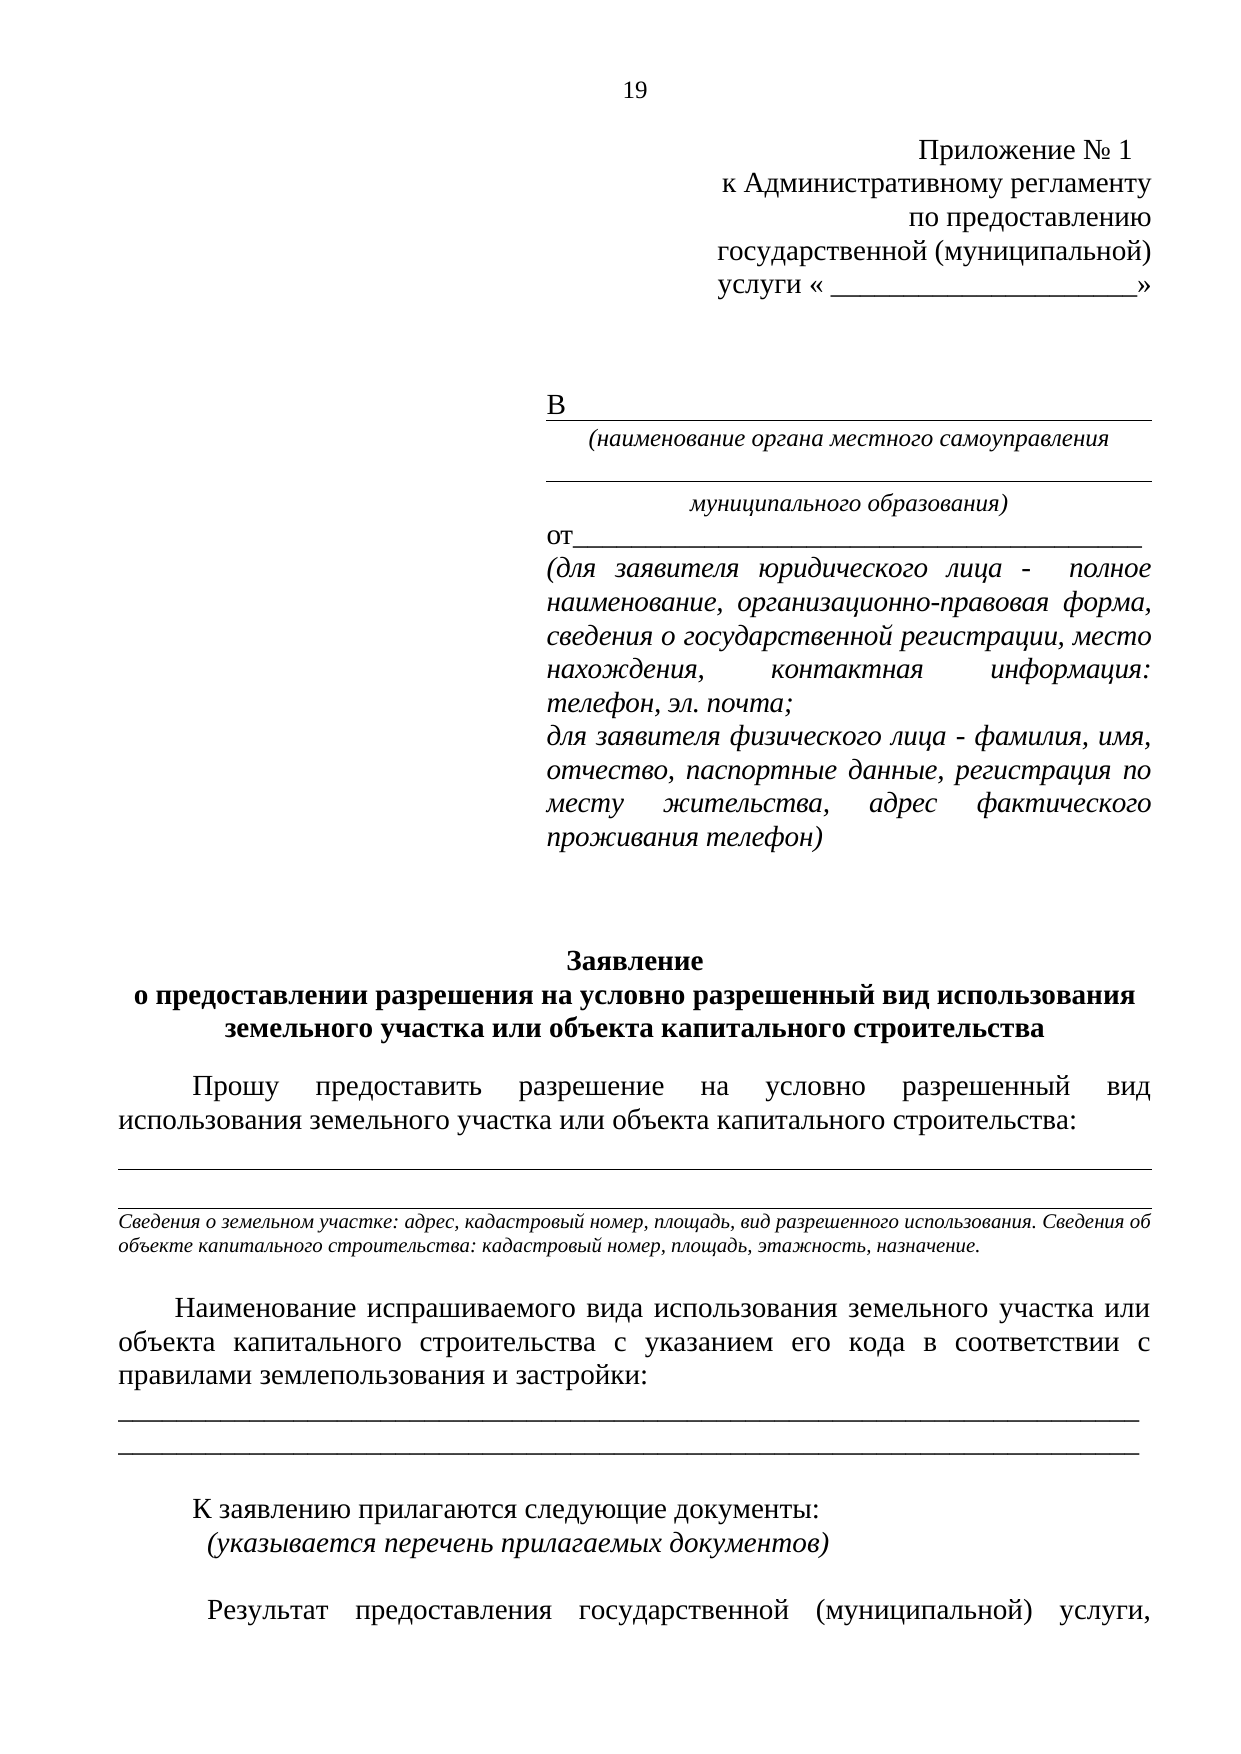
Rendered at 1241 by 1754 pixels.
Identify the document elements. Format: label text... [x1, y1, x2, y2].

text ______________________________________________________________________ [118, 1391, 1152, 1424]
text для заявителя физического лица - фамилия, имя, отчество, паспортные данные, регистрация по месту жительства, адрес фактического проживания телефон) [546, 718, 1152, 852]
text Прошу предоставить разрешение на условно разрешенный вид использования земельного участка или объекта капитального строительства: [118, 1068, 1152, 1135]
text муниципального образования) [546, 482, 1152, 517]
text к Административному регламенту по предоставлению государственной (муниципальной) услуги « _____________________» [693, 166, 1152, 300]
text Сведения о земельном участке: адрес, кадастровый номер, площадь, вид разрешенного использования. Сведения об объекте капитального строительства: кадастровый номер, площадь, этажность, назначение. [118, 1209, 1152, 1257]
text (наименование органа местного самоуправления [546, 421, 1152, 452]
text от_______________________________________ [546, 517, 1152, 551]
text (для заявителя юридического лица - полное наименование, организационно-правовая форма, сведения о государственной регистрации, место нахождения, контактная информация: телефон, эл. почта; [546, 551, 1152, 718]
text В [546, 387, 1152, 420]
text К заявлению прилагаются следующие документы: [118, 1492, 1152, 1525]
text Приложение № 1 [918, 132, 1152, 166]
text ______________________________________________________________________ [118, 1424, 1152, 1458]
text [118, 1592, 1152, 1626]
text Наименование испрашиваемого вида использования земельного участка или объекта капитального строительства с указанием его кода в соответствии с правилами землепользования и застройки: [118, 1290, 1152, 1391]
text о предоставлении разрешения на условно разрешенный вид использования земельного участка или объекта капитального строительства [118, 977, 1152, 1044]
text Заявление [118, 943, 1152, 977]
text (указывается перечень прилагаемых документов) [118, 1525, 1152, 1559]
